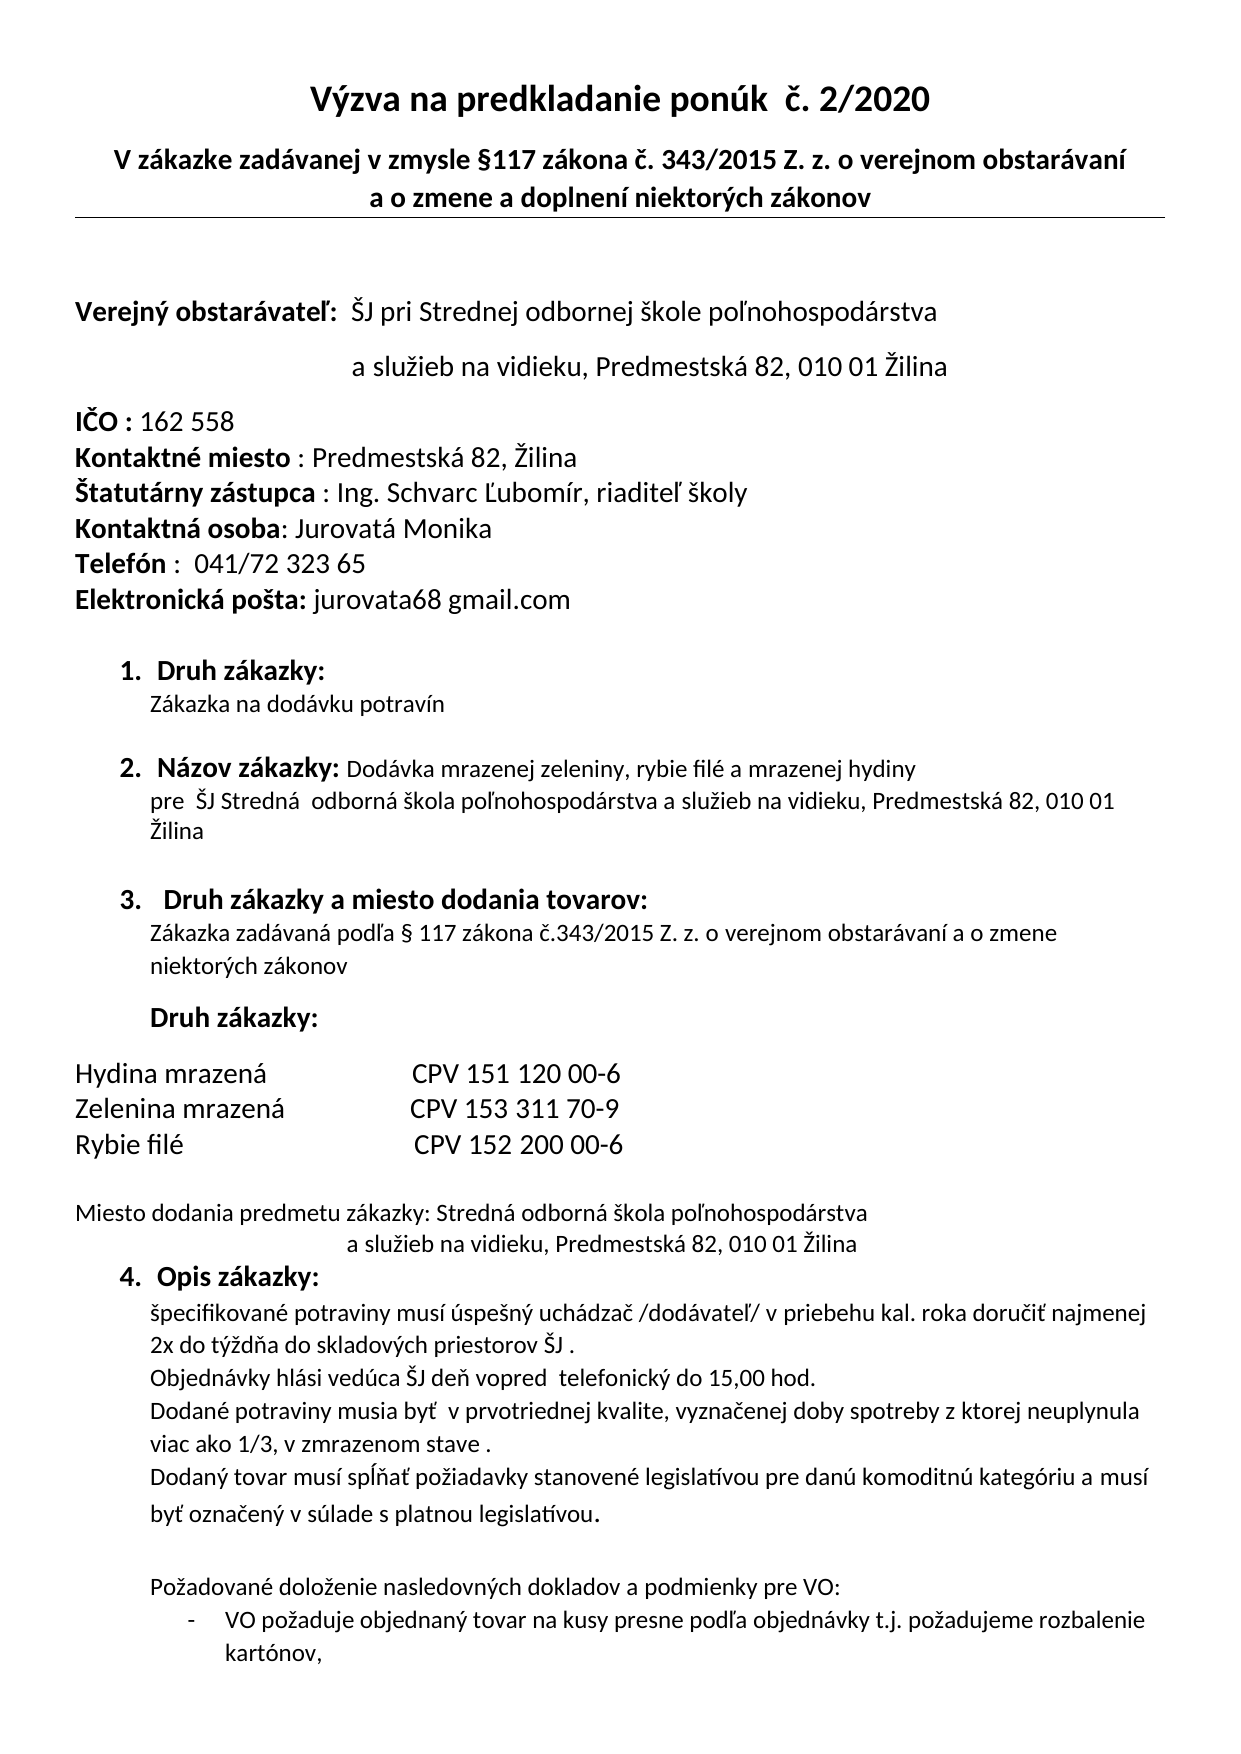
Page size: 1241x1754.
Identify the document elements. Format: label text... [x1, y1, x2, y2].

text a služieb na vidieku, Predmestská 82, 010 01 Žilina [75, 348, 1165, 384]
list Objednávky hlási vedúca ŠJ deň vopred telefonický do 15,00 hod. [150, 1362, 1165, 1393]
text Telefón : 041/72 323 65 [75, 546, 1165, 581]
text Rybie filé CPV 152 200 00-6 [75, 1126, 1165, 1162]
text pre ŠJ Stredná odborná škola poľnohospodárstva a služieb na vidieku, Predmestská 82, 010 01 Žilina [150, 785, 1165, 846]
text Zelenina mrazená CPV 153 311 70-9 [75, 1090, 1165, 1126]
text V zákazke zadávanej v zmysle §117 zákona č. 343/2015 Z. z. o verejnom obstarávaní a o zmene a doplnení niektorých zákonov [75, 141, 1165, 217]
list Druh zákazky: [119, 652, 1165, 688]
list Druh zákazky a miesto dodania tovarov: [119, 881, 1165, 917]
text Hydina mrazená CPV 151 120 00-6 [75, 1055, 1165, 1090]
text Zákazka na dodávku potravín [150, 688, 1165, 719]
text a služieb na vidieku, Predmestská 82, 010 01 Žilina [75, 1228, 1165, 1258]
list VO požaduje objednaný tovar na kusy presne podľa objednávky t.j. požadujeme rozbalenie kartónov, [187, 1604, 1165, 1668]
text Verejný obstarávateľ: ŠJ pri Strednej odbornej škole poľnohospodárstva [75, 293, 1165, 328]
text Kontaktné miesto : Predmestská 82, Žilina [75, 439, 1165, 474]
text Elektronická pošta: jurovata68 gmail.com [75, 581, 1165, 617]
text Miesto dodania predmetu zákazky: Stredná odborná škola poľnohospodárstva [75, 1197, 1165, 1228]
text Druh zákazky: [150, 999, 1165, 1035]
list Názov zákazky: Dodávka mrazenej zeleniny, rybie filé a mrazenej hydiny [119, 749, 1165, 785]
list špecifikované potraviny musí úspešný uchádzač /dodávateľ/ v priebehu kal. roka doručiť najmenej 2x do týždňa do skladových priestorov ŠJ . [150, 1297, 1165, 1360]
text Kontaktná osoba: Jurovatá Monika [75, 510, 1165, 546]
list Požadované doloženie nasledovných dokladov a podmienky pre VO: [150, 1571, 1165, 1602]
list Dodaný tovar musí spĺňať požiadavky stanovené legislatívou pre danú komoditnú kategóriu a musí byť označený v súlade s platnou legislatívou. [150, 1461, 1165, 1530]
text Štatutárny zástupca : Ing. Schvarc Ľubomír, riaditeľ školy [75, 474, 1165, 510]
list Opis zákazky: [119, 1258, 1165, 1294]
text IČO : 162 558 [75, 403, 1165, 439]
text Výzva na predkladanie ponúk č. 2/2020 [75, 75, 1165, 121]
list Dodané potraviny musia byť v prvotriednej kvalite, vyznačenej doby spotreby z ktorej neuplynula viac ako 1/3, v zmrazenom stave . [150, 1395, 1165, 1459]
text Zákazka zadávaná podľa § 117 zákona č.343/2015 Z. z. o verejnom obstarávaní a o zmene niektorých zákonov [150, 917, 1165, 981]
